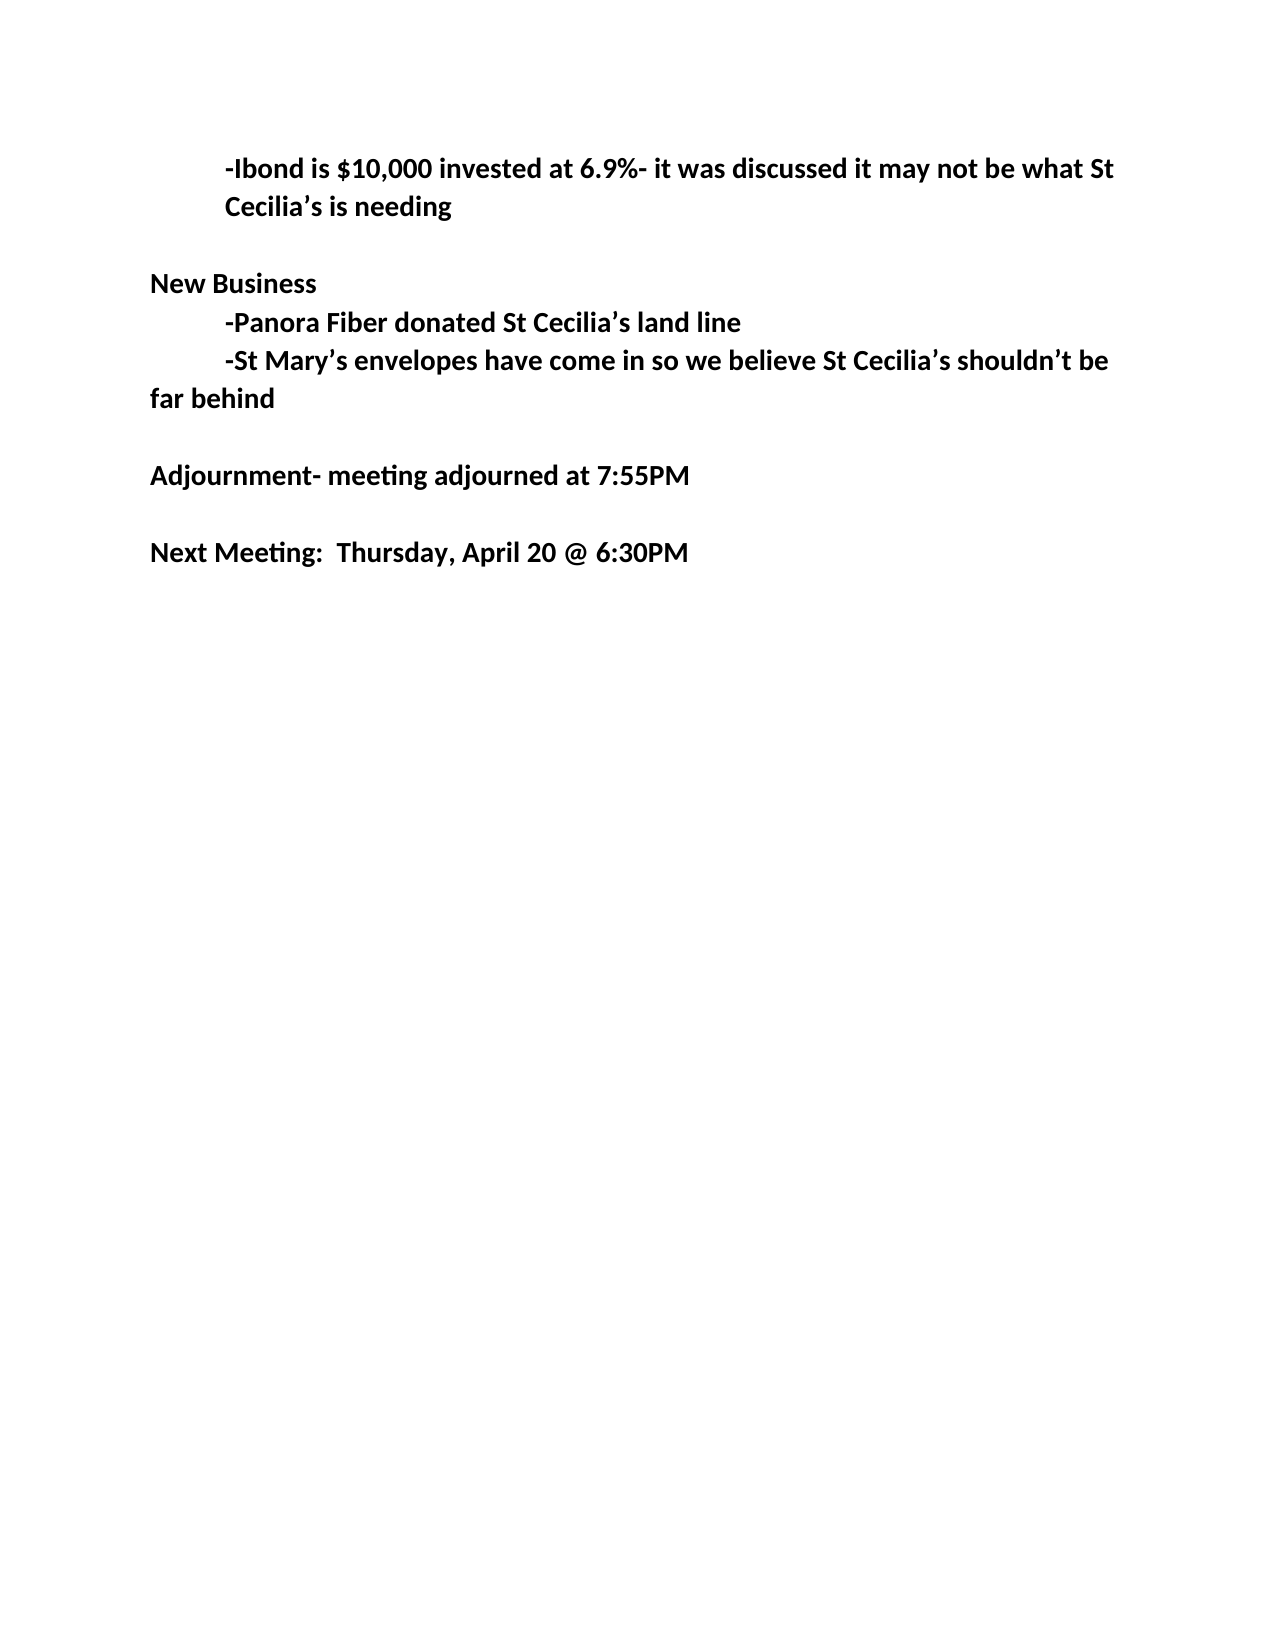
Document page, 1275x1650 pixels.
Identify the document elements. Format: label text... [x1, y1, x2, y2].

text -Ibond is $10,000 invested at 6.9%- it was discussed it may not be what St Cecilia’s is needing [225, 150, 1125, 224]
text -Panora Fiber donated St Cecilia’s land line [150, 304, 1125, 339]
text New Business [150, 265, 1125, 301]
text Next Meeting: Thursday, April 20 @ 6:30PM [150, 534, 1125, 570]
text Adjournment- meeting adjourned at 7:55PM [150, 457, 1125, 493]
text -St Mary’s envelopes have come in so we believe St Cecilia’s shouldn’t be far behind [150, 342, 1125, 416]
